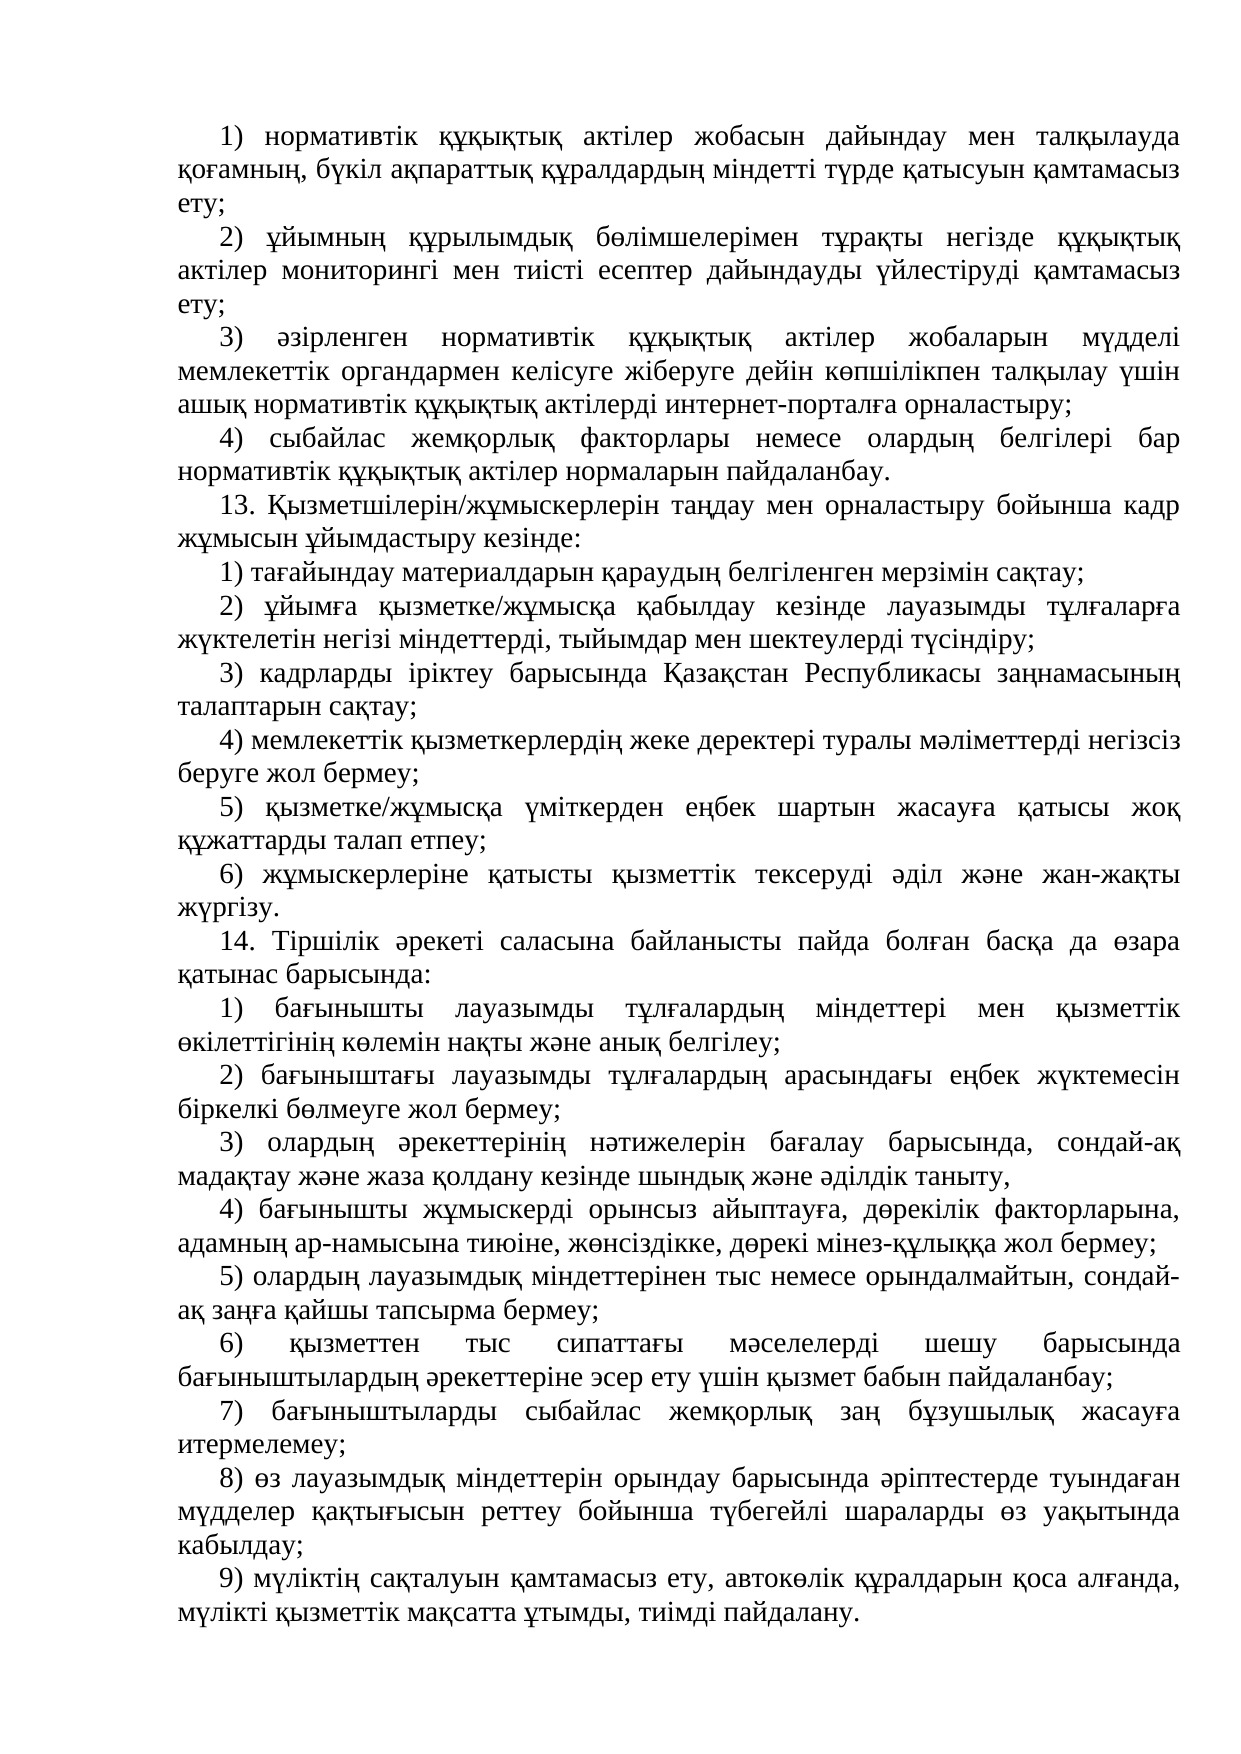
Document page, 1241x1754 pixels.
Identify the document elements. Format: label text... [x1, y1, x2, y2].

text 3) олардың әрекеттерінің нәтижелерін бағалау барысында, сондай-ақ мадақтау және жаза қолдану кезінде шындық және әділдік таныту, [177, 1124, 1181, 1191]
text 6) жұмыскерлеріне қатысты қызметтік тексеруді әділ және жан-жақты жүргізу. [177, 856, 1181, 923]
text 2) ұйымның құрылымдық бөлімшелерімен тұрақты негізде құқықтық актілер мониторингі мен тиісті есептер дайындауды үйлестіруді қамтамасыз ету; [177, 219, 1181, 319]
text 6) қызметтен тыс сипаттағы мәселелерді шешу барысында бағыныштылардың әрекеттеріне эсер ету үшін қызмет бабын пайдаланбау; [177, 1326, 1181, 1393]
text 3) әзірленген нормативтік құқықтық актілер жобаларын мүдделі мемлекеттік органдармен келісуге жіберуге дейін көпшілікпен талқылау үшін ашық нормативтік құқықтық актілерді интернет-порталға орналастыру; [177, 319, 1181, 420]
text 2) ұйымға қызметке/жұмысқа қабылдау кезінде лауазымды тұлғаларға жүктелетін негізі міндеттерді, тыйымдар мен шектеулерді түсіндіру; [177, 588, 1181, 655]
text 2) бағыныштағы лауазымды тұлғалардың арасындағы еңбек жүктемесін біркелкі бөлмеуге жол бермеу; [177, 1057, 1181, 1124]
text 4) бағынышты жұмыскерді орынсыз айыптауға, дөрекілік факторларына, адамның ар-намысына тиюіне, жөнсіздікке, дөрекі мінез-құлыққа жол бермеу; [177, 1191, 1181, 1258]
text 4) мемлекеттік қызметкерлердің жеке деректері туралы мәліметтерді негізсіз беруге жол бермеу; [177, 722, 1181, 789]
text 1) бағынышты лауазымды тұлғалардың міндеттері мен қызметтік өкілеттігінің көлемін нақты және анық белгілеу; [177, 990, 1181, 1057]
text 13. Қызметшілерін/жұмыскерлерін таңдау мен орналастыру бойынша кадр жұмысын ұйымдастыру кезінде: [177, 487, 1181, 554]
text 3) кадрларды іріктеу барысында Қазақстан Республикасы заңнамасының талаптарын сақтау; [177, 655, 1181, 722]
text 8) өз лауазымдық міндеттерін орындау барысында әріптестерде туындаған мүдделер қақтығысын реттеу бойынша түбегейлі шараларды өз уақытында кабылдау; [177, 1460, 1181, 1560]
text 4) сыбайлас жемқорлық факторлары немесе олардың белгілері бар нормативтік құқықтық актілер нормаларын пайдаланбау. [177, 420, 1181, 487]
text 9) мүліктің сақталуын қамтамасыз ету, автокөлік құралдарын қоса алғанда, мүлікті қызметтік мақсатта ұтымды, тиімді пайдалану. [177, 1560, 1181, 1627]
text 7) бағыныштыларды сыбайлас жемқорлық заң бұзушылық жасауға итермелемеу; [177, 1393, 1181, 1460]
text 5) олардың лауазымдық міндеттерінен тыс немесе орындалмайтын, сондай-ақ заңға қайшы тапсырма бермеу; [177, 1258, 1181, 1326]
text 5) қызметке/жұмысқа үміткерден еңбек шартын жасауға қатысы жоқ құжаттарды талап етпеу; [177, 789, 1181, 856]
text 14. Тіршілік әрекеті саласына байланысты пайда болған басқа да өзара қатынас барысында: [177, 923, 1181, 990]
text 1) тағайындау материалдарын қараудың белгіленген мерзімін сақтау; [177, 554, 1181, 588]
text 1) нормативтік құқықтық актілер жобасын дайындау мен талқылауда қоғамның, бүкіл ақпараттық құралдардың міндетті түрде қатысуын қамтамасыз ету; [177, 118, 1181, 219]
